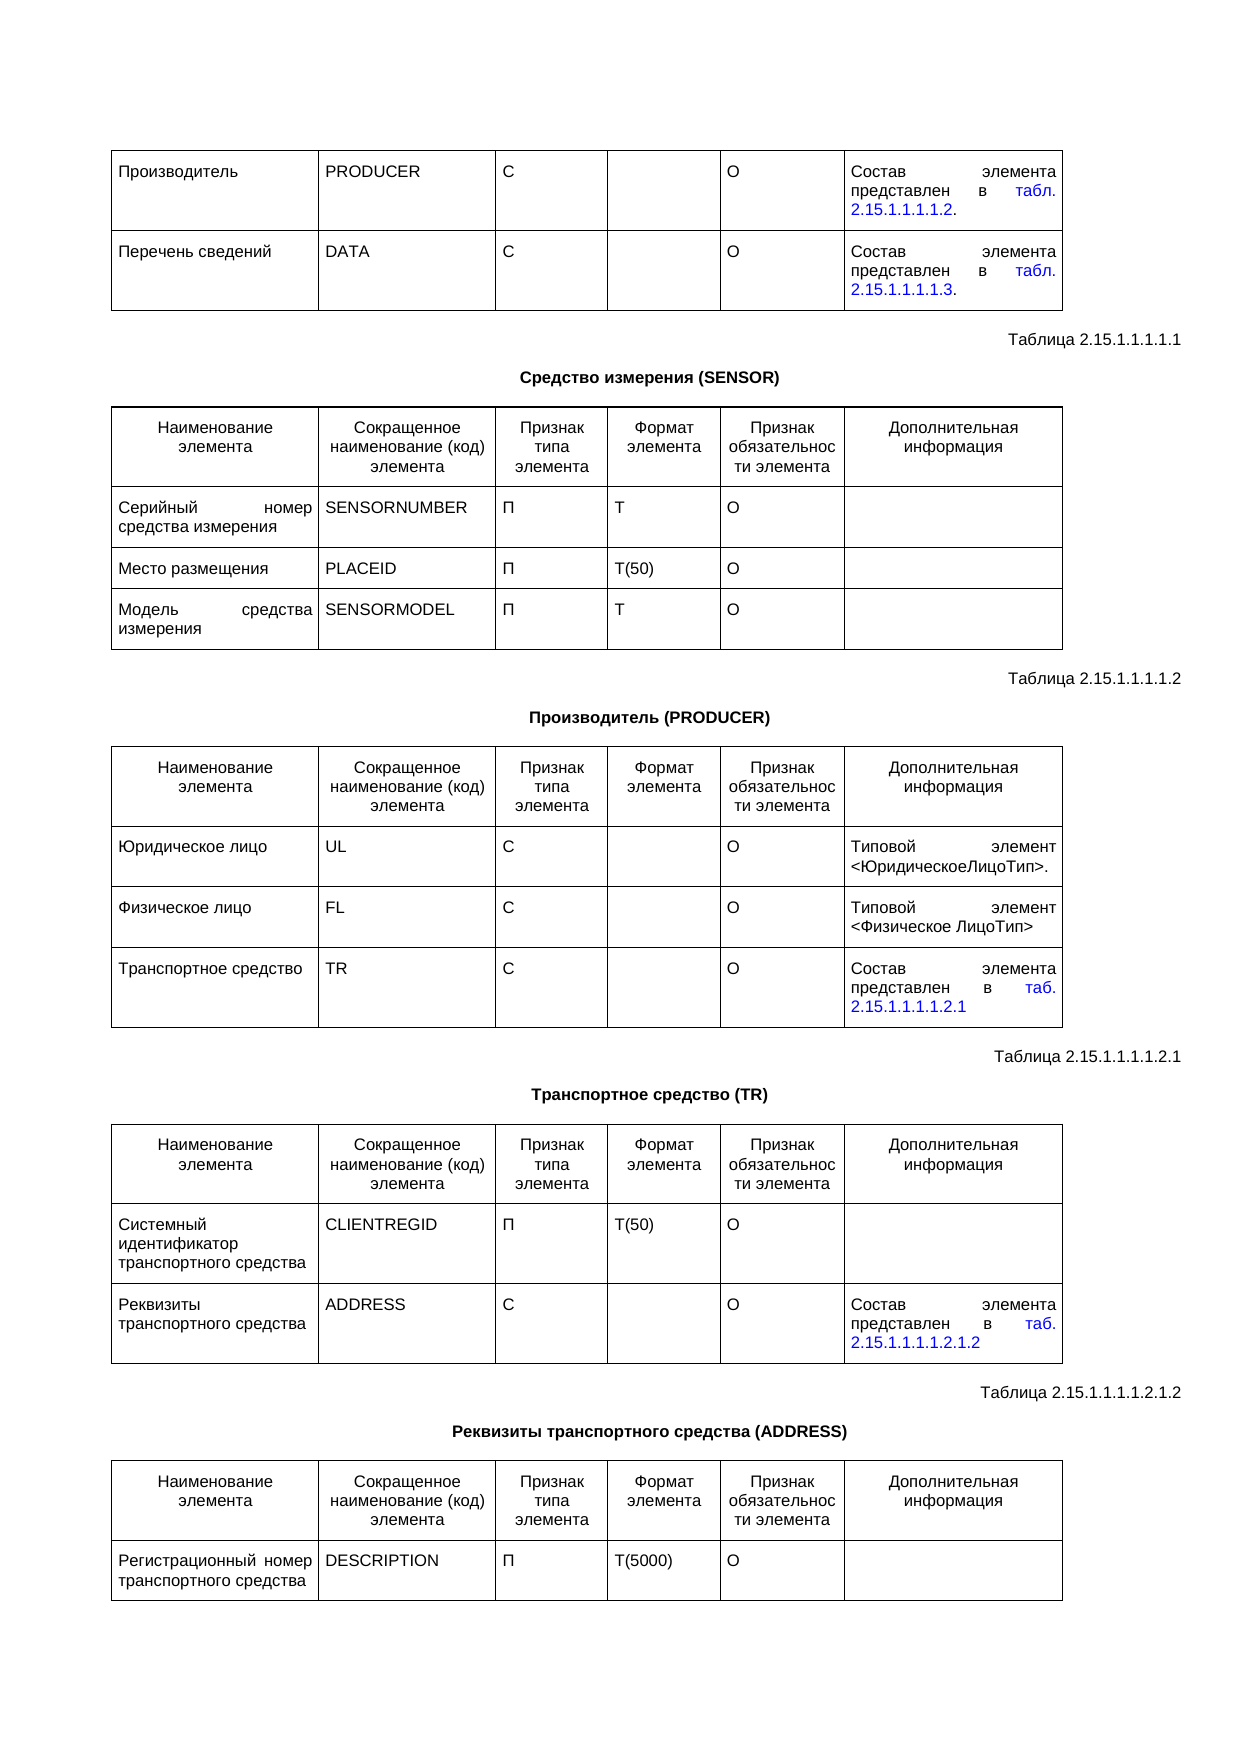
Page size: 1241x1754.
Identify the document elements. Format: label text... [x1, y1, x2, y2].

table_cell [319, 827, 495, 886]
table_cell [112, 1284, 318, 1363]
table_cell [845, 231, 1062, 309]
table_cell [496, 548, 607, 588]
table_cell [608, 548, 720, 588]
text Таблица 2.15.1.1.1.1.1 [118, 330, 1181, 349]
text Средство измерения (SENSOR) [118, 368, 1181, 387]
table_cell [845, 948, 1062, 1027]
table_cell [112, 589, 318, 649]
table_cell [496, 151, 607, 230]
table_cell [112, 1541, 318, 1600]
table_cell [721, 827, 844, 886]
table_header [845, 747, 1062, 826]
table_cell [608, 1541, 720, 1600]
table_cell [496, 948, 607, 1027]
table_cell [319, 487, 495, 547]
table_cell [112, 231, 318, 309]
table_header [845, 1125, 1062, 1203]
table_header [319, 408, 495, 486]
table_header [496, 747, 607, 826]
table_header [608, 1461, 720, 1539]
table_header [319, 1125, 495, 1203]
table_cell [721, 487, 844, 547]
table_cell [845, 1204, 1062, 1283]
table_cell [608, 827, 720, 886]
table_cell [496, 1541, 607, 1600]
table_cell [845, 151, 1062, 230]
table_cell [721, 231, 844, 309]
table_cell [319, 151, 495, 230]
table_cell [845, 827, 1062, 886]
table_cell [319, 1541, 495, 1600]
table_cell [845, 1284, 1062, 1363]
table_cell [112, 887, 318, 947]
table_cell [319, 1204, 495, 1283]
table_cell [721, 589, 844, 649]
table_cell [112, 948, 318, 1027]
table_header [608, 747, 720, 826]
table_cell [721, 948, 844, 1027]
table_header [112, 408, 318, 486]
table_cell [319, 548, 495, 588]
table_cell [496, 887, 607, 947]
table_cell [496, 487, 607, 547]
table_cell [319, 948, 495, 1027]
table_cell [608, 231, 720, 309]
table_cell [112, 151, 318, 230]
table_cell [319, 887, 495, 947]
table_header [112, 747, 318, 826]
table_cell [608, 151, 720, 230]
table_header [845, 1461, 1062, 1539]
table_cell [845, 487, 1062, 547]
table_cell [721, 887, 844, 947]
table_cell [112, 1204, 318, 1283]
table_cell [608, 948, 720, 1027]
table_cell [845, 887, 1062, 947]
text Транспортное средство (TR) [118, 1085, 1181, 1104]
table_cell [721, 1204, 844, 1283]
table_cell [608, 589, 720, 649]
text Таблица 2.15.1.1.1.1.2 [118, 669, 1181, 688]
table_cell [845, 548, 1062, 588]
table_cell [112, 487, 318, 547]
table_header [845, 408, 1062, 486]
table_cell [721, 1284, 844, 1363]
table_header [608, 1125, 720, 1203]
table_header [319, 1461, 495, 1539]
text Таблица 2.15.1.1.1.1.2.1.2 [118, 1383, 1181, 1402]
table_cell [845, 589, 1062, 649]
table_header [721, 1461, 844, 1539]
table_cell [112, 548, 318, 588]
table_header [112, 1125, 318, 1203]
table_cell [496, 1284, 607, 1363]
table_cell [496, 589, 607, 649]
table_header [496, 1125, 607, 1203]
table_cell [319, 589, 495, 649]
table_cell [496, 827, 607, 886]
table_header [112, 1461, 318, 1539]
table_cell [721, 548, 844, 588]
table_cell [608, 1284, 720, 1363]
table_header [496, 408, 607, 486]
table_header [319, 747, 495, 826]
text Таблица 2.15.1.1.1.1.2.1 [118, 1047, 1181, 1066]
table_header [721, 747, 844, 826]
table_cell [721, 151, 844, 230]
text Реквизиты транспортного средства (ADDRESS) [118, 1421, 1181, 1441]
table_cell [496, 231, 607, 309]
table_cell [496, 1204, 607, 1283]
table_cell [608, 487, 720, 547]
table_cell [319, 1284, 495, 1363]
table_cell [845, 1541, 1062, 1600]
text Производитель (PRODUCER) [118, 707, 1181, 727]
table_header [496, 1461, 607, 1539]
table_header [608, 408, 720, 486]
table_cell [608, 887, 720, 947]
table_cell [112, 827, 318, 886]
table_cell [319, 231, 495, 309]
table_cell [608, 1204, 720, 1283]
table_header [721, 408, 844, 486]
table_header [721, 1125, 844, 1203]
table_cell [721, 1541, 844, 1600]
